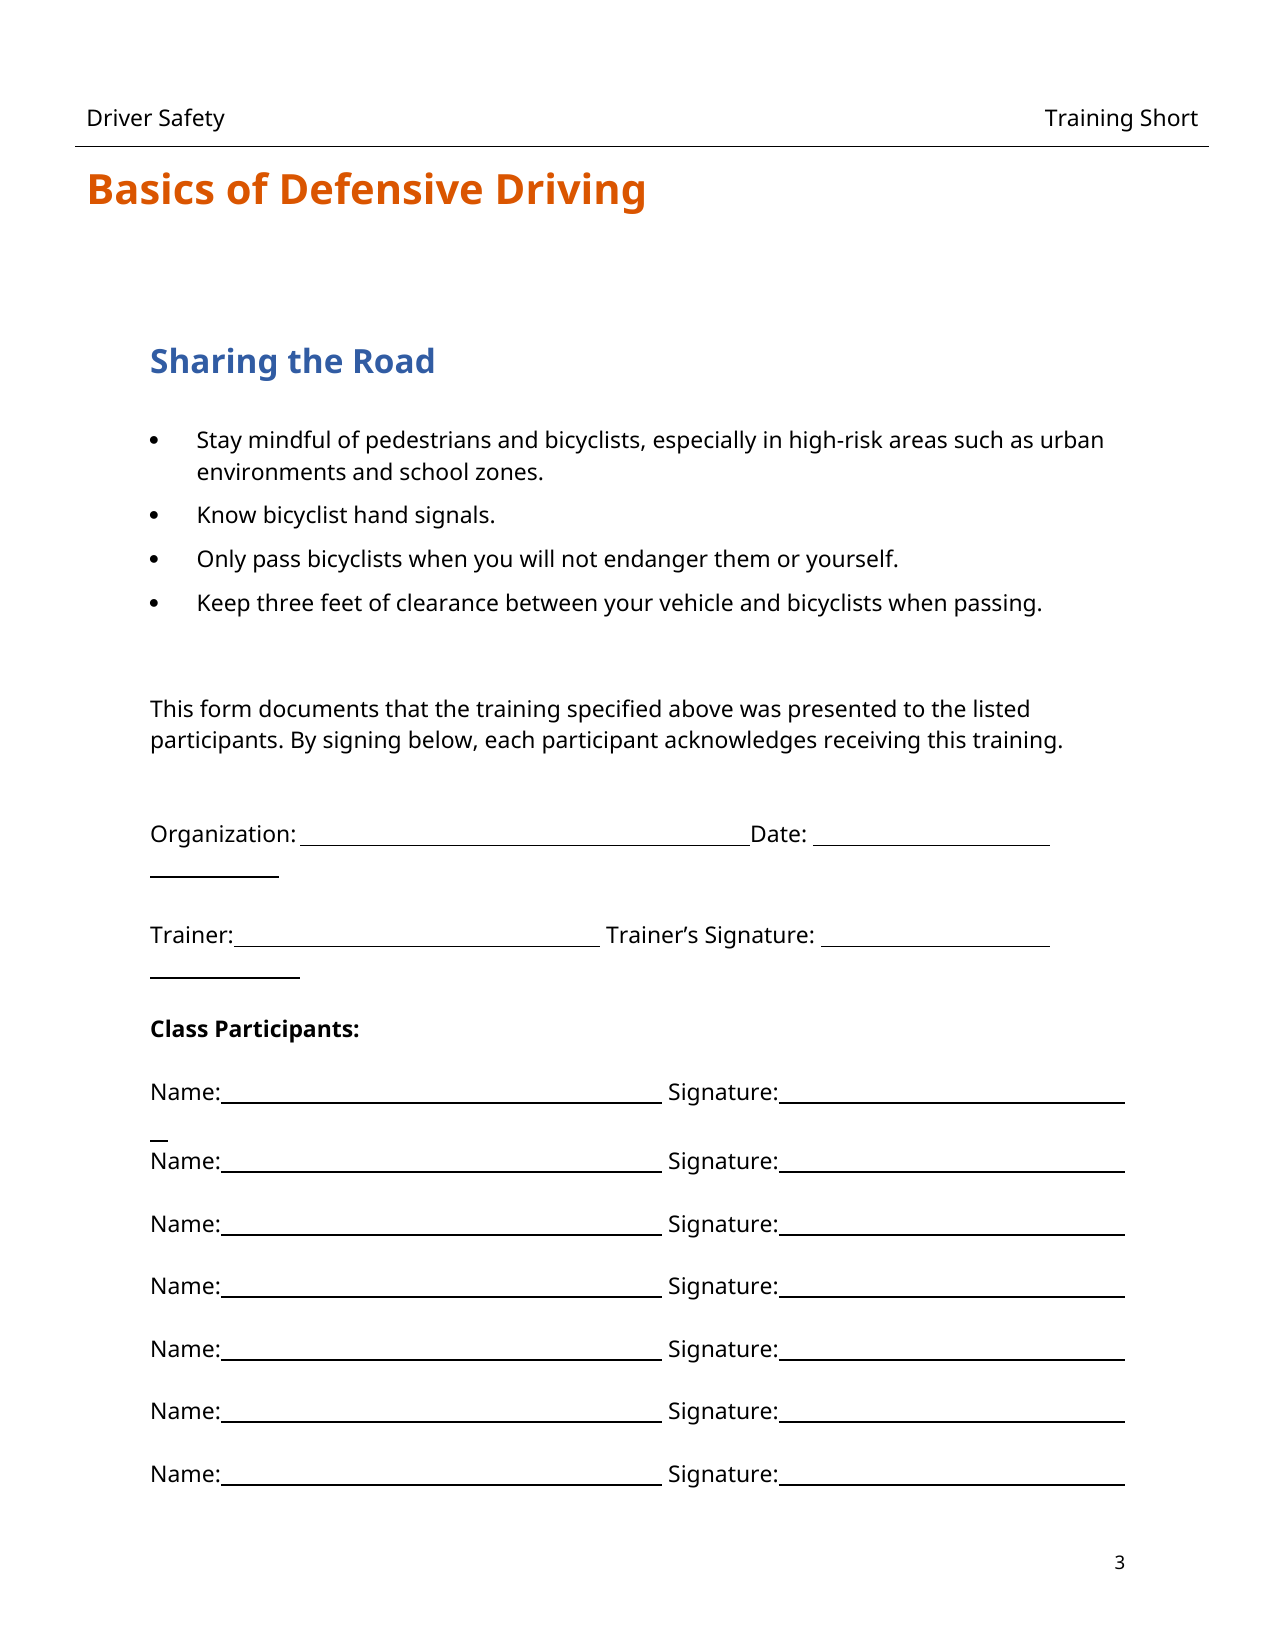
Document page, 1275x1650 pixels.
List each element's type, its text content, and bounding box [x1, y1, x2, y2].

text Name: Signature: [150, 1270, 1125, 1301]
text This form documents that the training specified above was presented to the listed participants. By signing below, each participant acknowledges receiving this training. [150, 693, 1125, 756]
list Keep three feet of clearance between your vehicle and bicyclists when passing. [150, 587, 1125, 618]
list Stay mindful of pedestrians and bicyclists, especially in high-risk areas such as urban environments and school zones. [150, 424, 1125, 487]
text Sharing the Road [150, 337, 1125, 383]
text Name: Signature: [150, 1145, 1125, 1176]
text Trainer: Trainer’s Signature: [150, 919, 1125, 982]
text Organization: Date: [150, 818, 1125, 881]
text Name: Signature: [150, 1395, 1125, 1426]
text Class Participants: [150, 1013, 1125, 1044]
text Name: Signature: [150, 1333, 1125, 1364]
list Know bicyclist hand signals. [150, 499, 1125, 531]
text Name: Signature: [150, 1458, 1125, 1489]
text Name: Signature: [150, 1208, 1125, 1239]
text Name: Signature: [150, 1075, 1125, 1107]
list Only pass bicyclists when you will not endanger them or yourself. [150, 543, 1125, 574]
